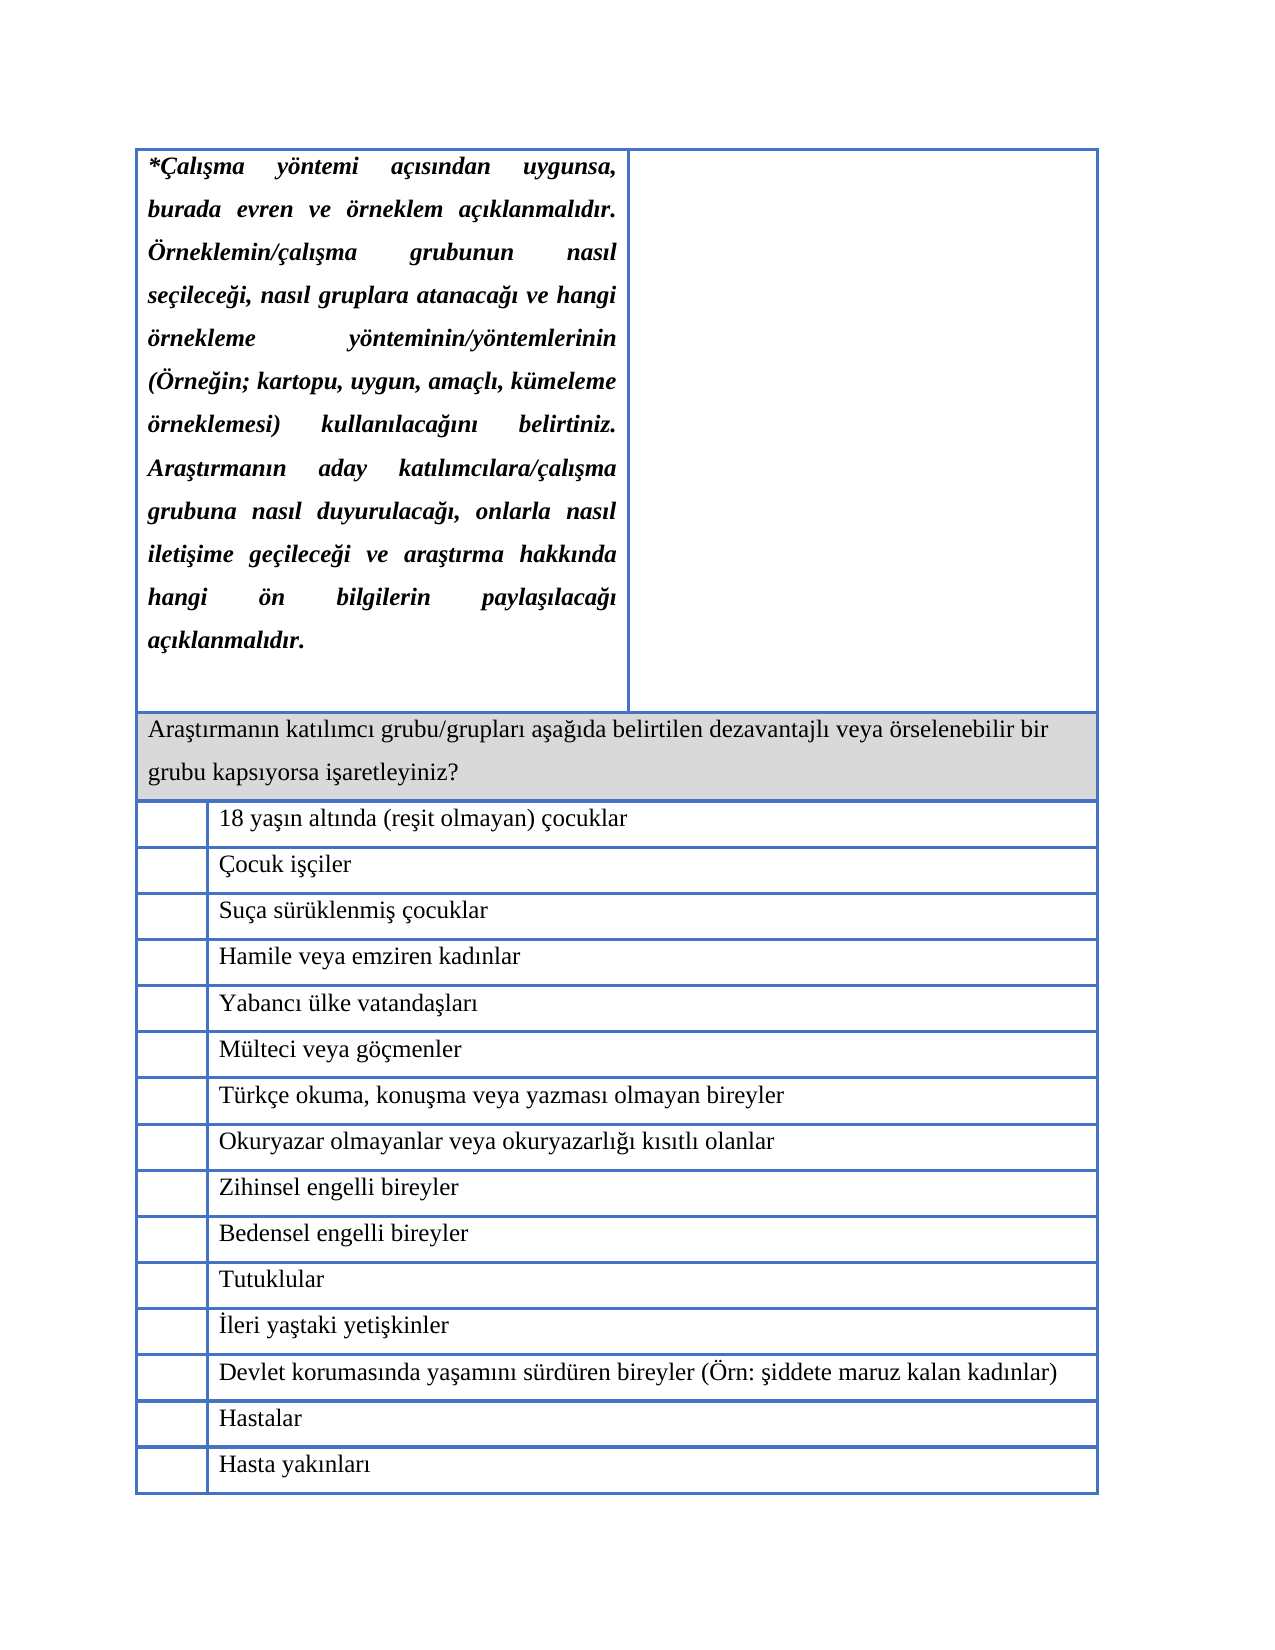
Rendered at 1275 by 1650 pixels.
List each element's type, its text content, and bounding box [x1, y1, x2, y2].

table_cell [138, 1218, 206, 1261]
table_cell [138, 987, 206, 1030]
table_cell Araştırmanın katılımcı grubu/grupları aşağıda belirtilen dezavantajlı veya örselenebilir bir grubu kapsıyorsa işaretleyiniz? [138, 714, 1096, 799]
table_cell Tutuklular [209, 1264, 1096, 1307]
table_cell Türkçe okuma, konuşma veya yazması olmayan bireyler [209, 1079, 1096, 1122]
table_cell Hastalar [209, 1403, 1096, 1445]
table_cell Hamile veya emziren kadınlar [209, 941, 1096, 984]
table_cell İleri yaştaki yetişkinler [209, 1310, 1096, 1353]
table_cell Devlet korumasında yaşamını sürdüren bireyler (Örn: şiddete maruz kalan kadınlar) [209, 1356, 1096, 1399]
table_cell Mülteci veya göçmenler [209, 1033, 1096, 1076]
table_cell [138, 151, 627, 711]
table_cell [138, 1079, 206, 1122]
table_cell [630, 151, 1096, 711]
table_cell Suça sürüklenmiş çocuklar [209, 895, 1096, 938]
table_cell Hasta yakınları [209, 1449, 1096, 1492]
table_cell 18 yaşın altında (reşit olmayan) çocuklar [209, 803, 1096, 846]
table_cell [138, 1449, 206, 1492]
table_cell [138, 1172, 206, 1215]
table_cell Yabancı ülke vatandaşları [209, 987, 1096, 1030]
table_cell [138, 941, 206, 984]
table_cell Okuryazar olmayanlar veya okuryazarlığı kısıtlı olanlar [209, 1126, 1096, 1168]
table_cell Çocuk işçiler [209, 849, 1096, 892]
table_cell [138, 895, 206, 938]
table_cell [138, 849, 206, 892]
table_cell [138, 1033, 206, 1076]
table_cell [138, 1403, 206, 1445]
table_cell [138, 803, 206, 846]
table_cell Zihinsel engelli bireyler [209, 1172, 1096, 1215]
table_cell [138, 1264, 206, 1307]
table_cell [138, 1356, 206, 1399]
table_cell Bedensel engelli bireyler [209, 1218, 1096, 1261]
table_cell [138, 1310, 206, 1353]
table_cell [138, 1126, 206, 1168]
